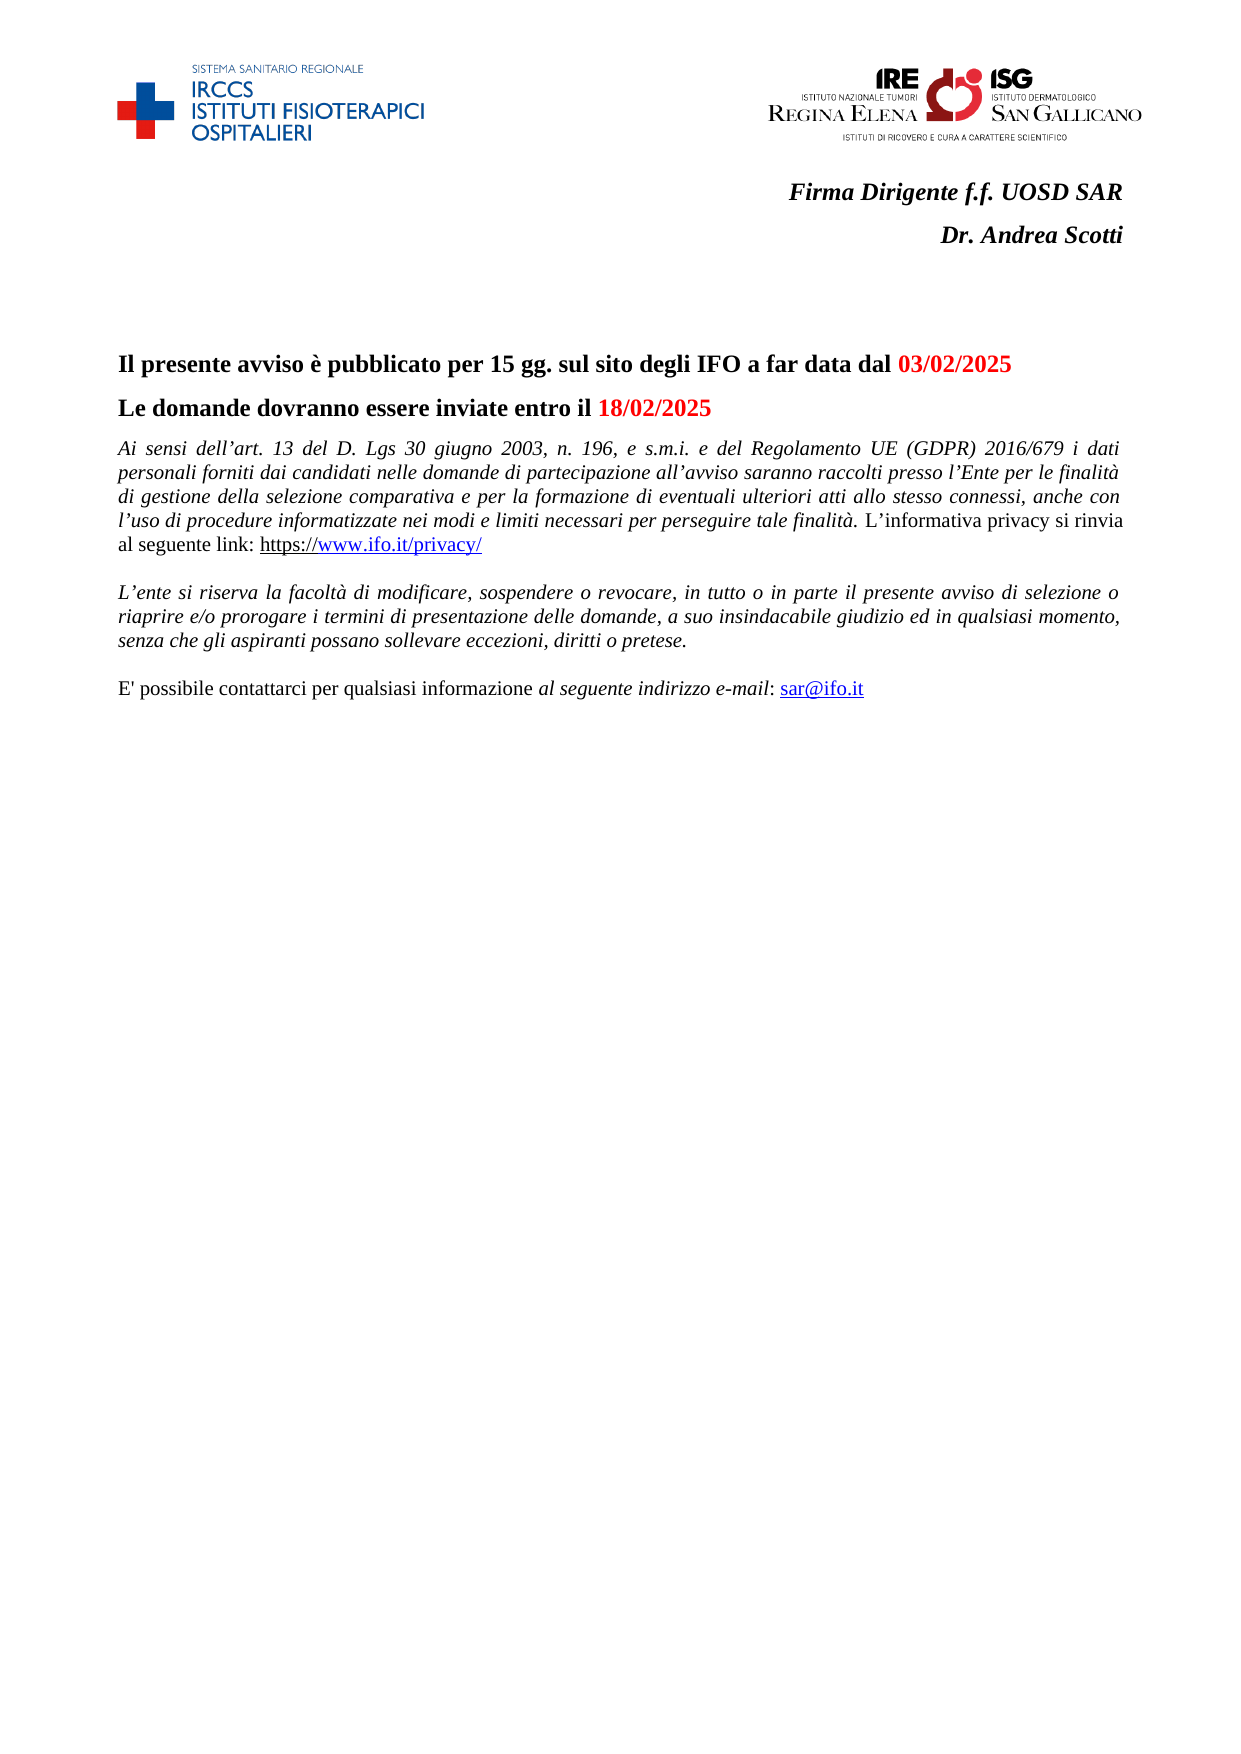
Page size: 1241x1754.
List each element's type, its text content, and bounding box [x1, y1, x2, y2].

picture [106, 52, 435, 148]
text Dr. Andrea Scotti [118, 220, 1123, 249]
picture [725, 41, 1193, 163]
text Ai sensi dell’art. 13 del D. Lgs 30 giugno 2003, n. 196, e s.m.i. e del Regolamento UE (GDPR) 2016/679 i dati personali forniti dai candidati nelle domande di partecipazione all’avviso saranno raccolti presso l’Ente per le finalità di gestione della selezione comparativa e per la formazione di eventuali ulteriori atti allo stesso connessi, anche con l’uso di procedure informatizzate nei modi e limiti necessari per perseguire tale finalità. L’informativa privacy si rinvia al seguente link: https://www.ifo.it/privacy/ [118, 436, 1123, 556]
text Il presente avviso è pubblicato per 15 gg. sul sito degli IFO a far data dal 03/02/2025 [118, 349, 1123, 378]
text Le domande dovranno essere inviate entro il 18/02/2025 [118, 393, 1123, 421]
text E' possibile contattarci per qualsiasi informazione al seguente indirizzo e-mail: sar@ifo.it [118, 676, 1123, 700]
text Firma Dirigente f.f. UOSD SAR [118, 114, 1123, 206]
text L’ente si riserva la facoltà di modificare, sospendere o revocare, in tutto o in parte il presente avviso di selezione o riaprire e/o prorogare i termini di presentazione delle domande, a suo insindacabile giudizio ed in qualsiasi momento, senza che gli aspiranti possano sollevare eccezioni, diritti o pretese. [118, 580, 1123, 652]
